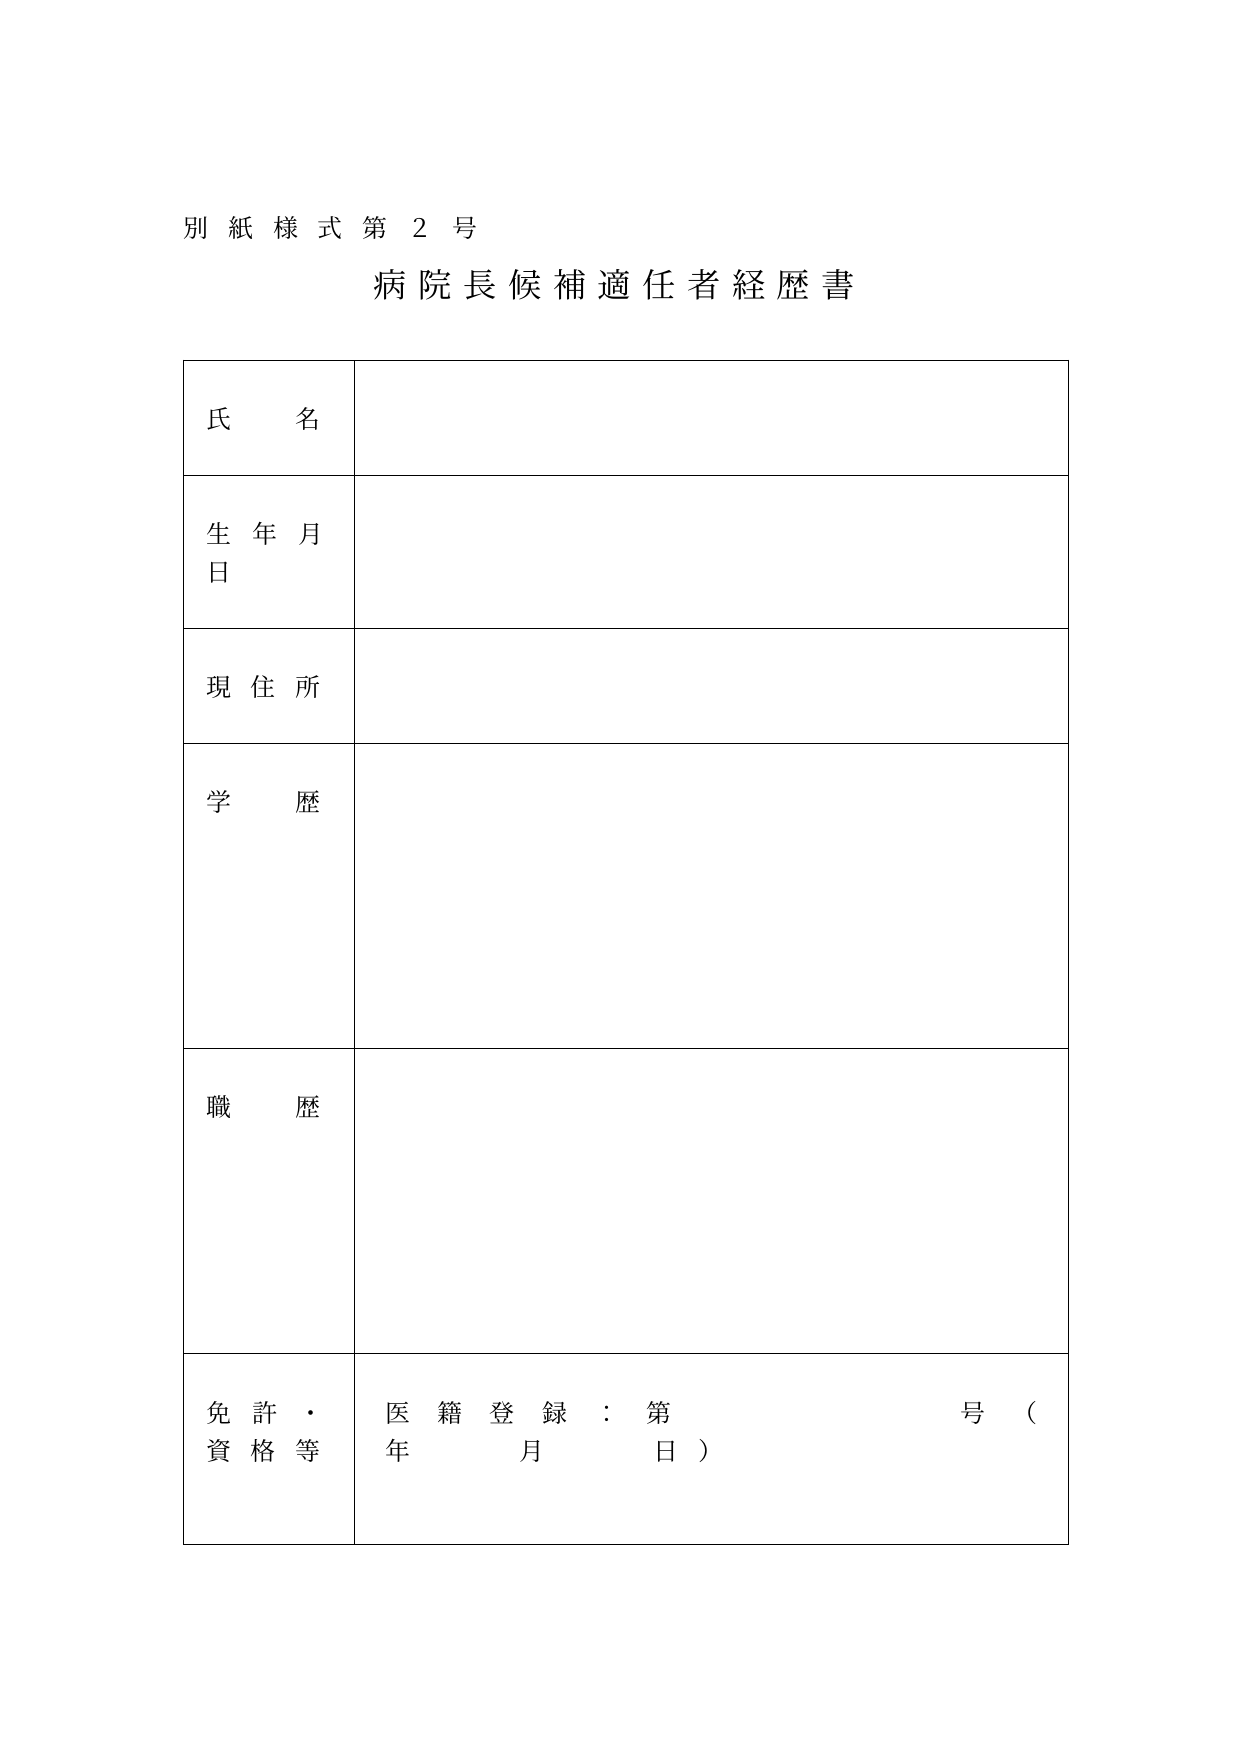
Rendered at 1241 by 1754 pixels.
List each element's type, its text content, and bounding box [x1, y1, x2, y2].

table_cell 医籍登録：第 号（ 年 月 日） [355, 1354, 1068, 1544]
table_cell 生年月日 [184, 476, 354, 628]
table_cell [355, 1049, 1068, 1353]
table_header 氏 名 [184, 361, 354, 474]
text 別紙様式第２号 [183, 207, 1057, 245]
table_cell [355, 744, 1068, 1048]
table_cell 免許・資格等 [184, 1354, 354, 1544]
text 病院長候補適任者経歴書 [183, 245, 1057, 321]
table_cell 学 歴 [184, 744, 354, 1048]
table_cell 職 歴 [184, 1049, 354, 1353]
table_cell [355, 476, 1068, 628]
table_cell [355, 629, 1068, 743]
table_header [355, 361, 1068, 474]
table_cell 現住所 [184, 629, 354, 743]
